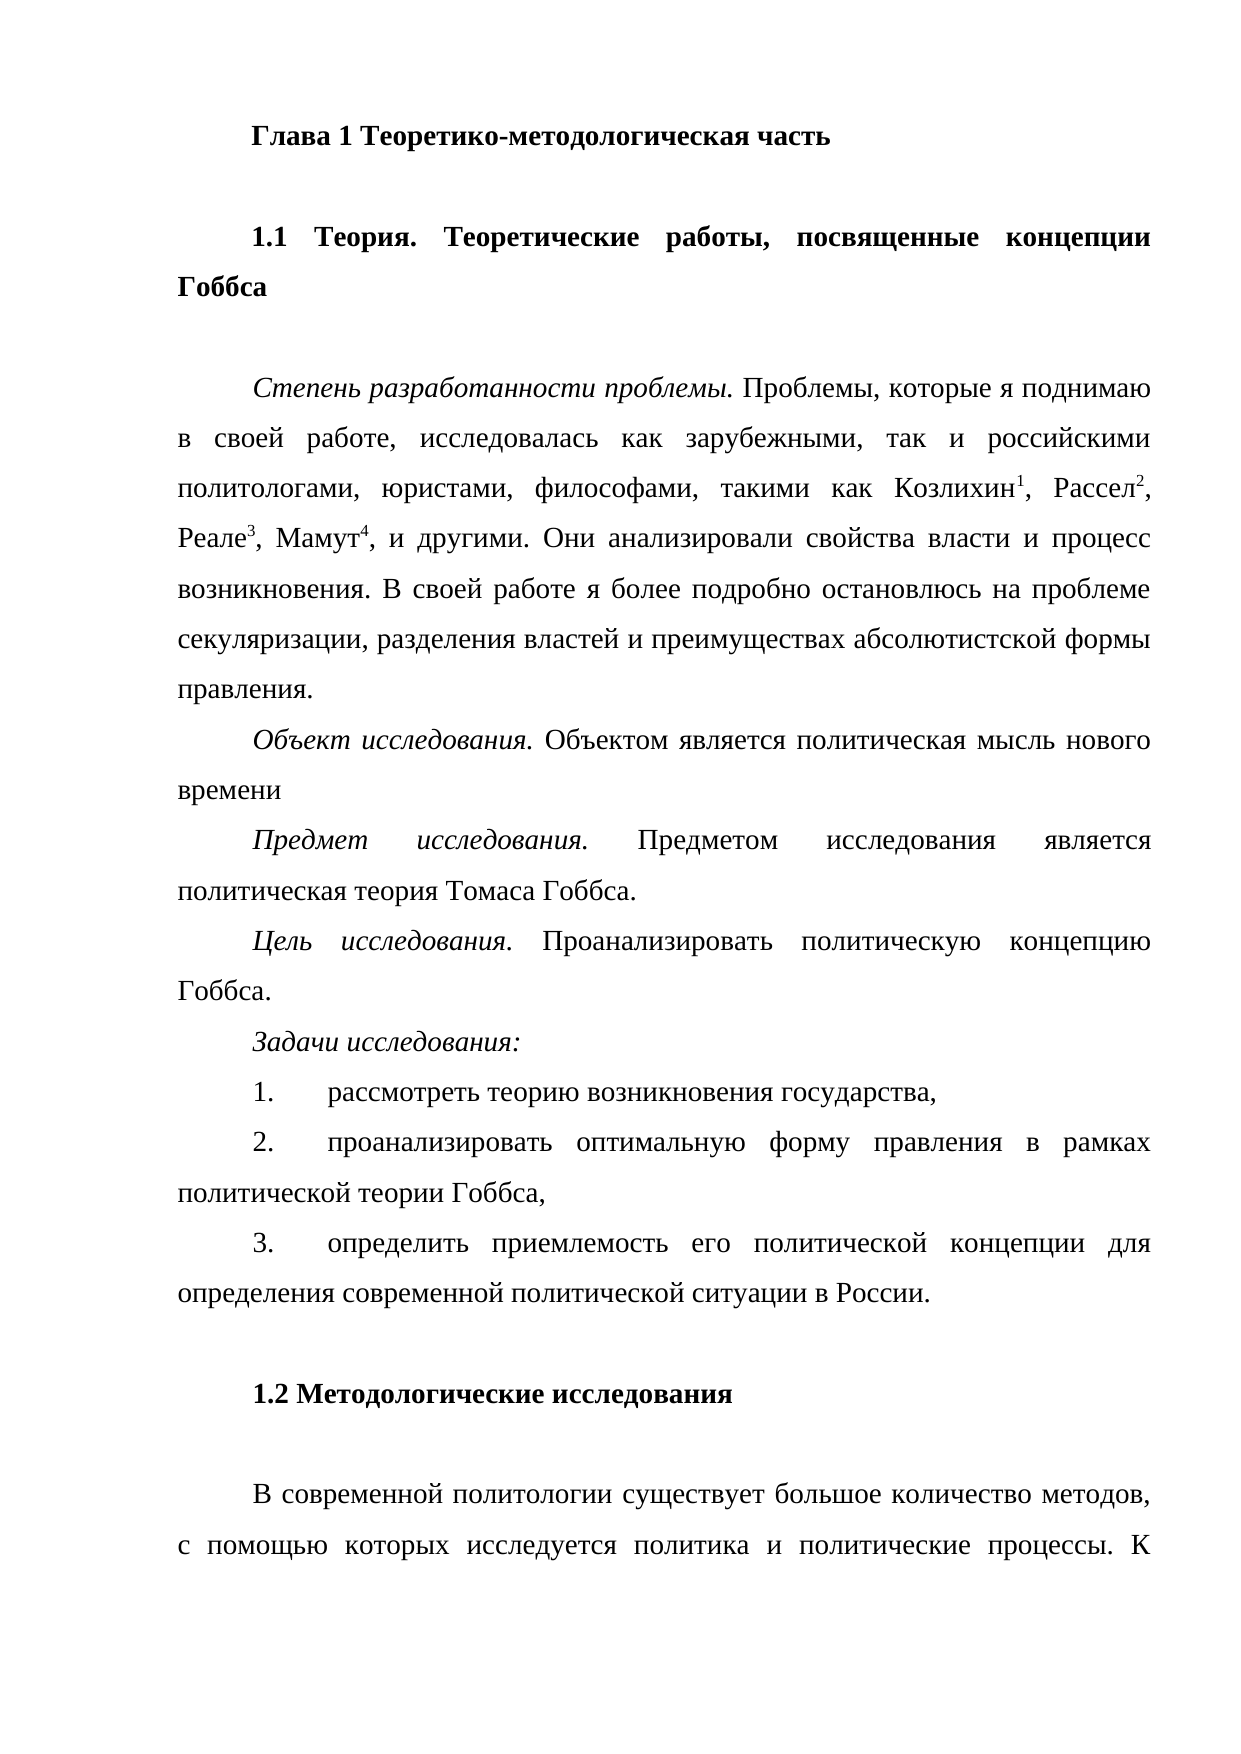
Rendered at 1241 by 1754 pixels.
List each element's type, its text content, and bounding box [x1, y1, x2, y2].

text 1.1 Теория. Теоретические работы, посвященные концепции Гоббса [177, 219, 1152, 303]
text Степень разработанности проблемы. Проблемы, которые я поднимаю в своей работе, исследовалась как зарубежными, так и российскими политологами, юристами, философами, такими как Козлихин1, Рассел2, Реале3, Мамут4, и другими. Они анализировали свойства власти и процесс возникновения. В своей работе я более подробно остановлюсь на проблеме секуляризации, разделения властей и преимуществах абсолютистской формы правления. [177, 370, 1152, 705]
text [177, 1477, 1152, 1560]
list определить приемлемость его политической концепции для определения современной политической ситуации в России. [177, 1225, 1152, 1309]
text Цель исследования. Проанализировать политическую концепцию Гоббса. [177, 923, 1152, 1007]
text Глава 1 Теоретико-методологическая часть [177, 118, 1152, 152]
text 1.2 Методологические исследования [177, 1376, 1152, 1409]
text Задачи исследования: [177, 1024, 1152, 1057]
list проанализировать оптимальную форму правления в рамках политической теории Гоббса, [177, 1124, 1152, 1208]
text Объект исследования. Объектом является политическая мысль нового времени [177, 722, 1152, 806]
text Предмет исследования. Предметом исследования является политическая теория Томаса Гоббса. [177, 822, 1152, 906]
list рассмотреть теорию возникновения государства, [177, 1074, 1152, 1108]
